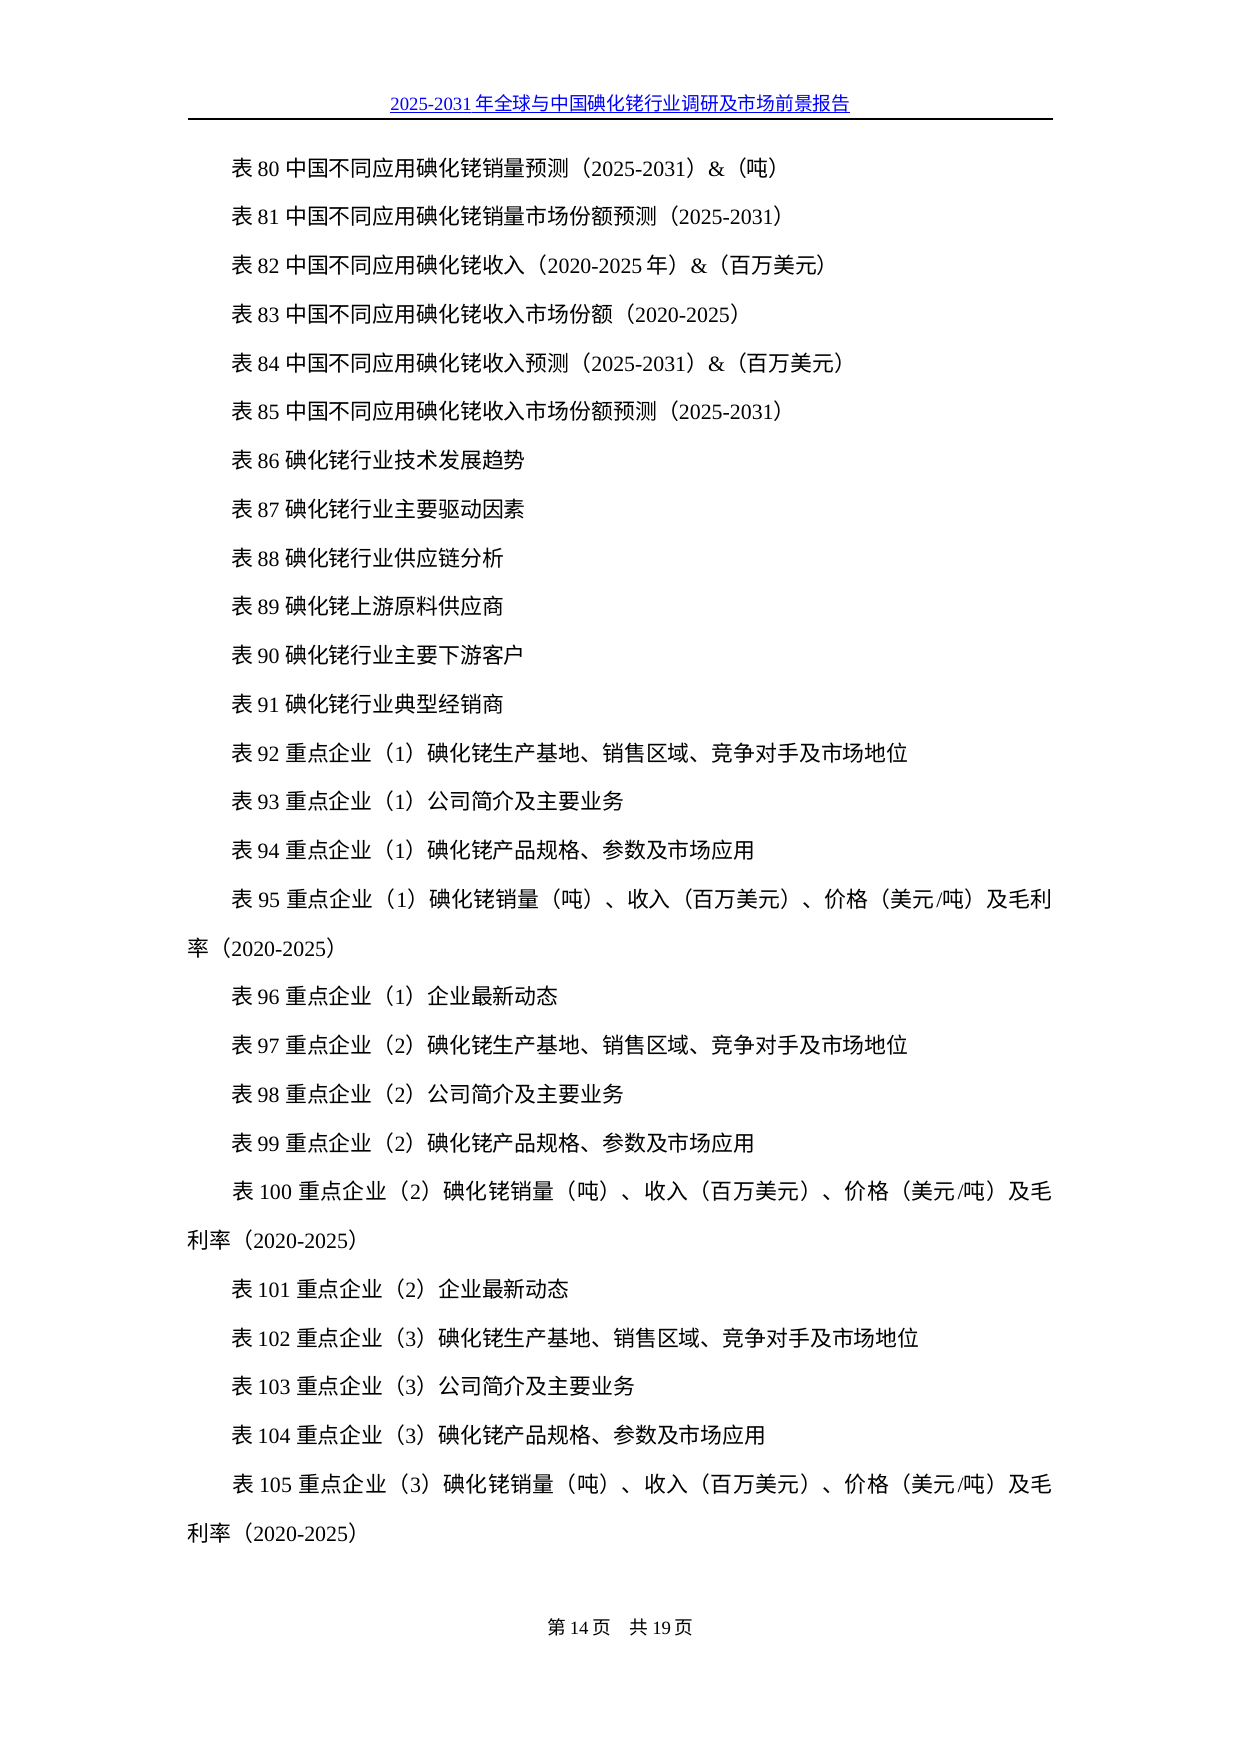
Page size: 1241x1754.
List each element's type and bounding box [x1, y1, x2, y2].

text [187, 150, 1053, 1548]
